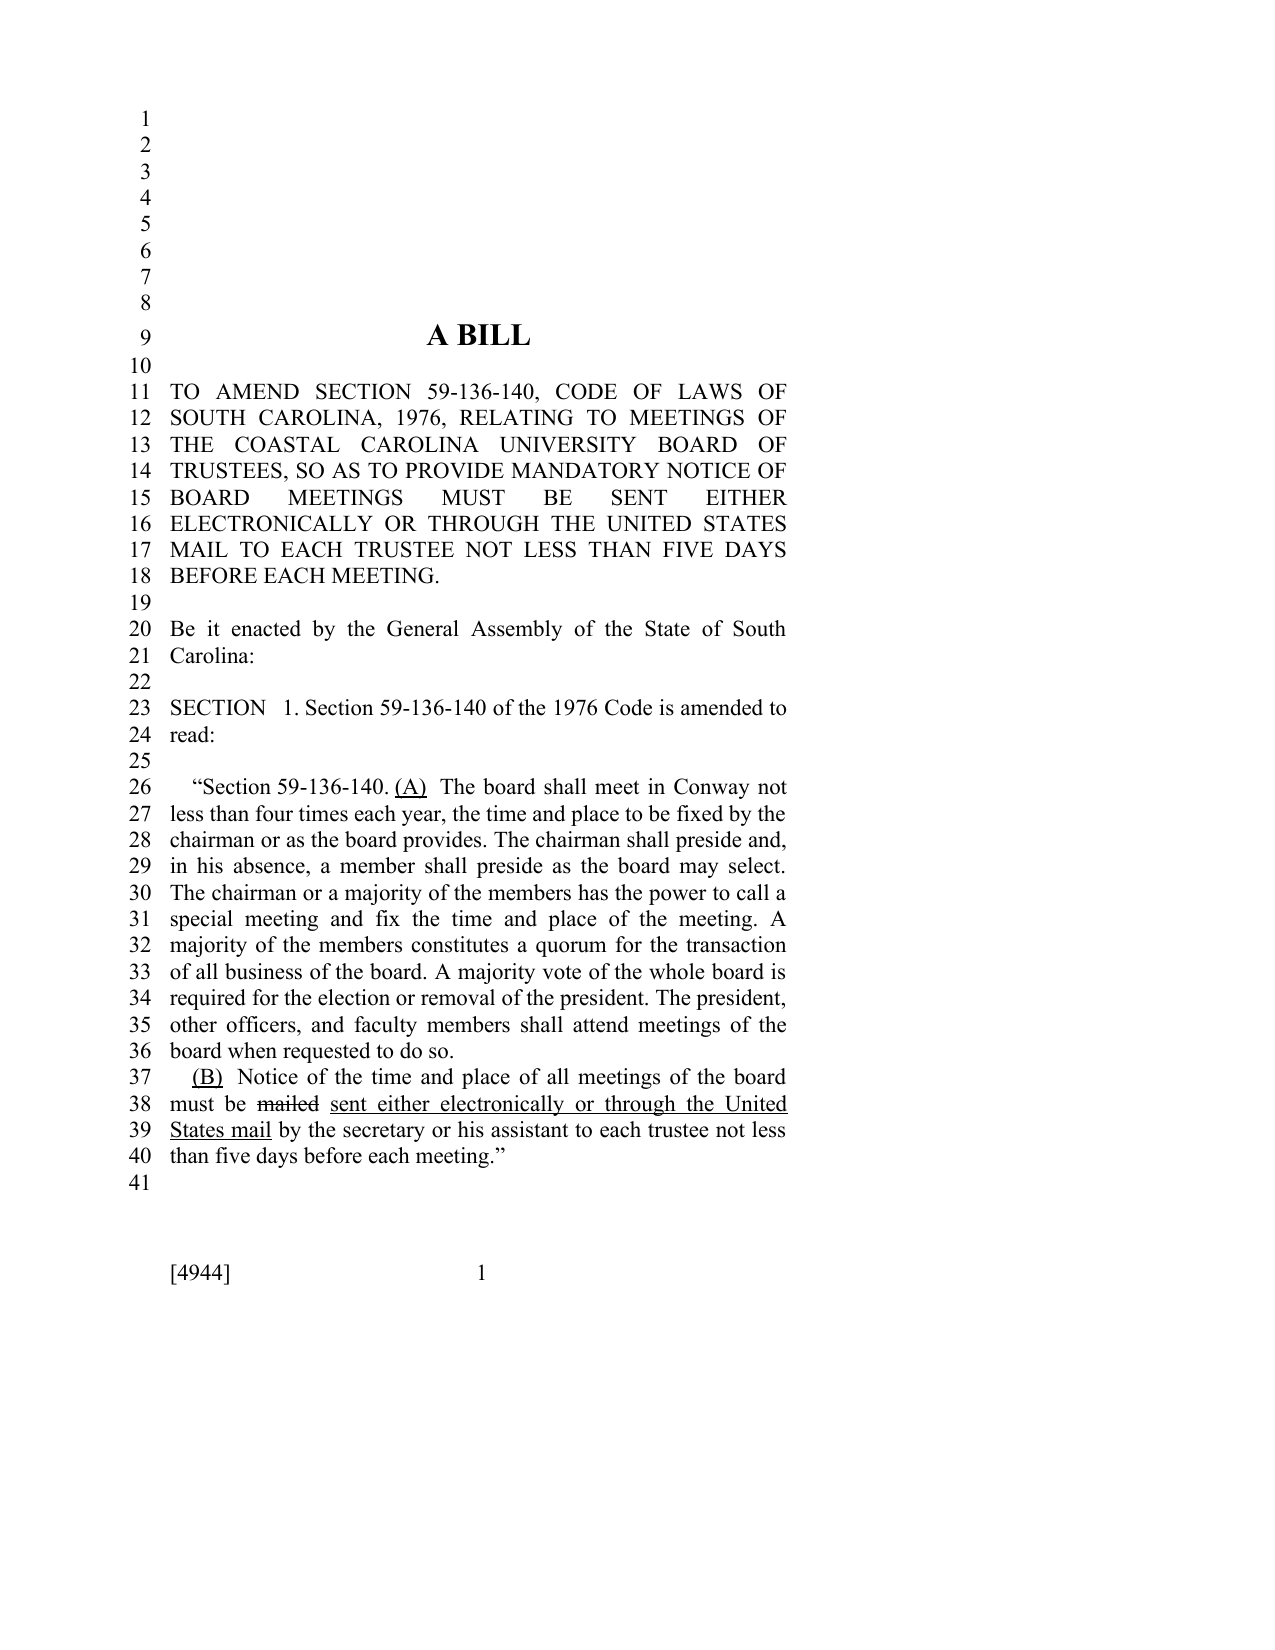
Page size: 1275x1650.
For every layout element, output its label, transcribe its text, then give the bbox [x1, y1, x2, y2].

text “Section 59-136-140. (A) The board shall meet in Conway not less than four times each year, the time and place to be fixed by the chairman or as the board provides. The chairman shall preside and, in his absence, a member shall preside as the board may select. The chairman or a majority of the members has the power to call a special meeting and fix the time and place of the meeting. A majority of the members constitutes a quorum for the transaction of all business of the board. A majority vote of the whole board is required for the election or removal of the president. The president, other officers, and faculty members shall attend meetings of the board when requested to do so. [169, 773, 787, 1063]
text Be it enacted by the General Assembly of the State of South Carolina: [169, 615, 787, 668]
text SECTION 1. Section 59-136-140 of the 1976 Code is amended to read: [169, 694, 787, 747]
text A BILL [169, 316, 787, 352]
text TO AMEND SECTION 59-136-140, CODE OF LAWS OF SOUTH CAROLINA, 1976, RELATING TO MEETINGS OF THE COASTAL CAROLINA UNIVERSITY BOARD OF TRUSTEES, SO AS TO PROVIDE MANDATORY NOTICE OF BOARD MEETINGS MUST BE SENT EITHER ELECTRONICALLY OR THROUGH THE UNITED STATES MAIL TO EACH TRUSTEE NOT LESS THAN FIVE DAYS BEFORE EACH MEETING. [169, 378, 787, 589]
text (B) Notice of the time and place of all meetings of the board must be mailed sent either electronically or through the United States mail by the secretary or his assistant to each trustee not less than five days before each meeting.” [169, 1063, 787, 1169]
